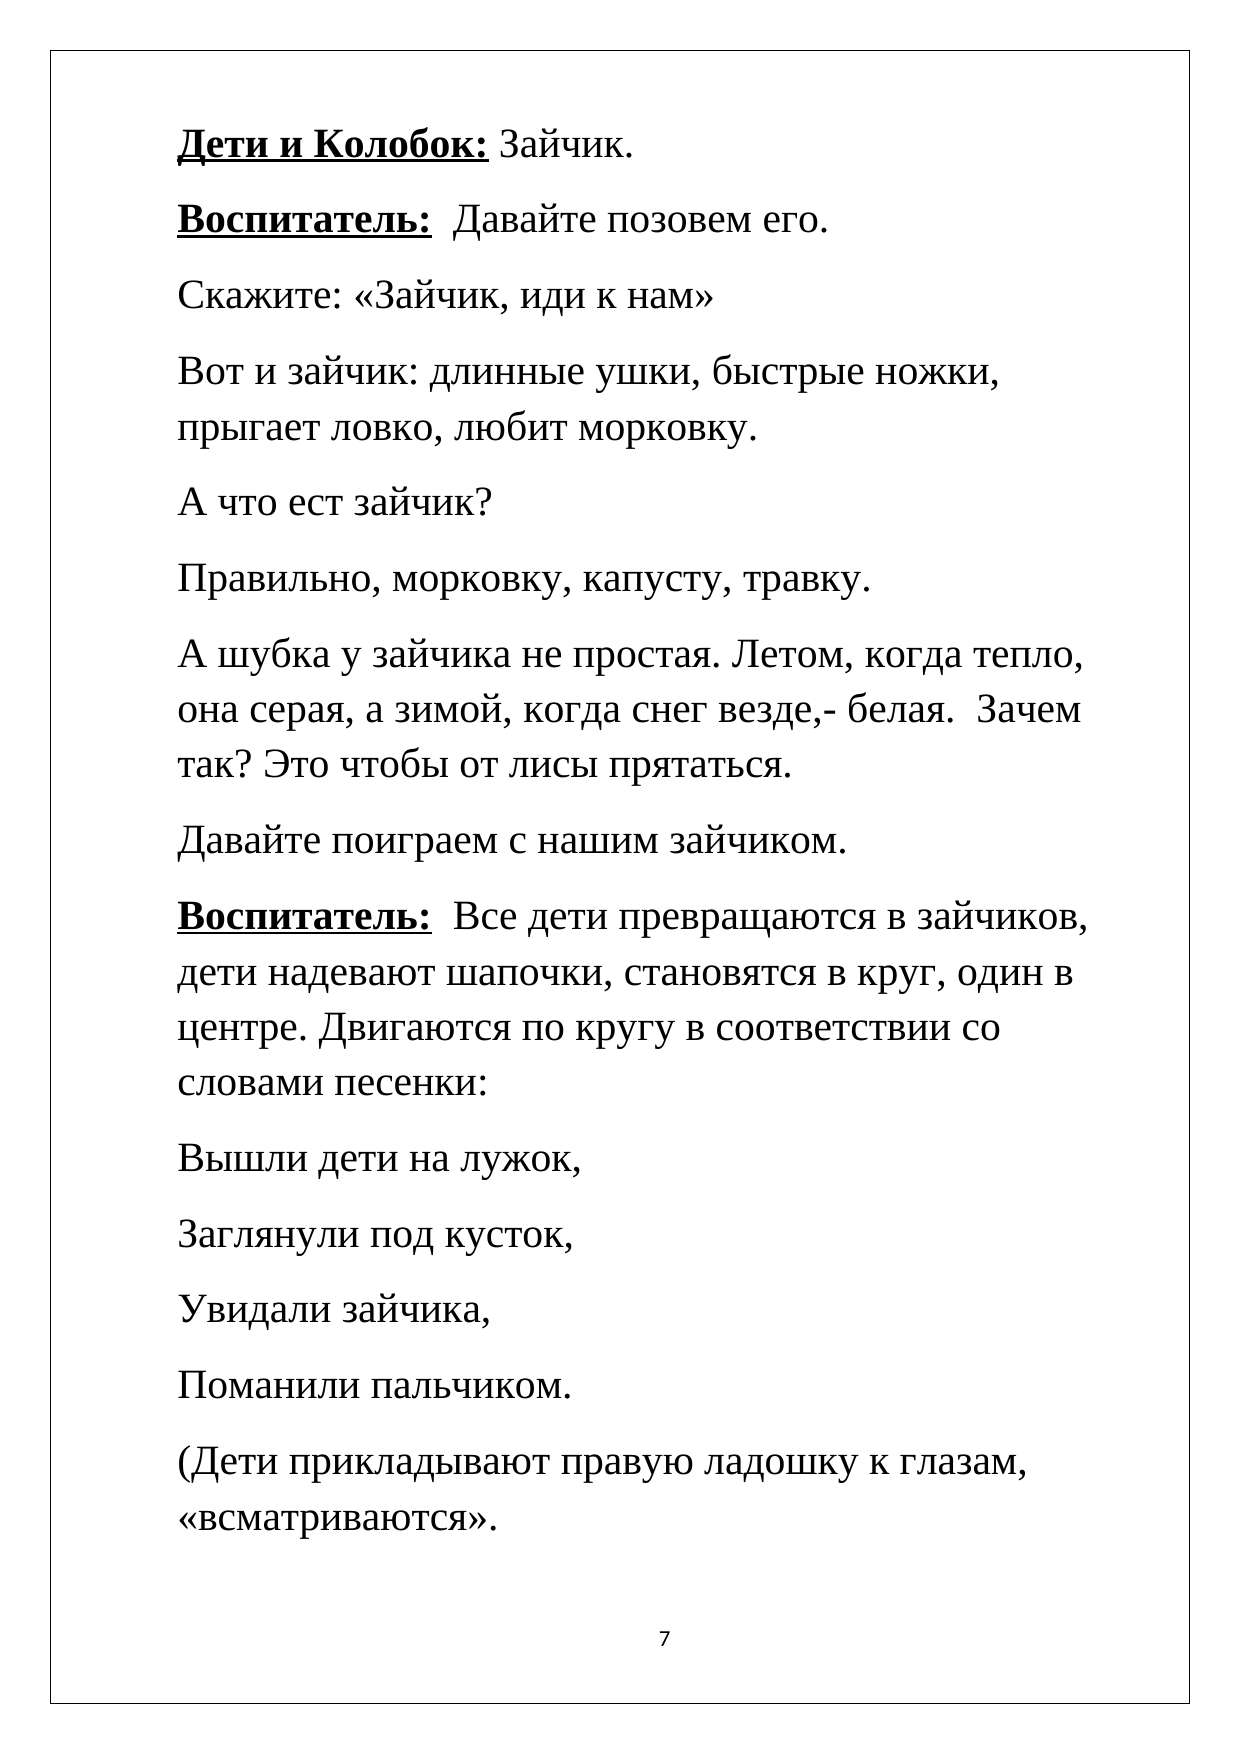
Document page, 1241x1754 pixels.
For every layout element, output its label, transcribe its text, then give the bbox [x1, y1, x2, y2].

text А шубка у зайчика не простая. Летом, когда тепло, она серая, а зимой, когда снег везде,- белая. Зачем так? Это чтобы от лисы прятаться. [177, 629, 1152, 787]
text Увидали зайчика, [177, 1284, 1152, 1332]
text Правильно, морковку, капусту, травку. [177, 553, 1152, 601]
text (Дети прикладывают правую ладошку к глазам, «всматриваются». [177, 1436, 1152, 1539]
text Дети и Колобок: Зайчик. [177, 118, 1152, 166]
text Вот и зайчик: длинные ушки, быстрые ножки, прыгает ловко, любит морковку. [177, 346, 1152, 449]
text Воспитатель: Все дети превращаются в зайчиков, дети надевают шапочки, становятся в круг, один в центре. Двигаются по кругу в соответствии со словами песенки: [177, 891, 1152, 1104]
text Воспитатель: Давайте позовем его. [177, 194, 1152, 242]
text Вышли дети на лужок, [177, 1132, 1152, 1180]
text А что ест зайчик? [177, 477, 1152, 525]
text Скажите: «Зайчик, иди к нам» [177, 270, 1152, 318]
text Поманили пальчиком. [177, 1360, 1152, 1408]
text Давайте поиграем с нашим зайчиком. [177, 815, 1152, 863]
text Заглянули под кусток, [177, 1208, 1152, 1256]
